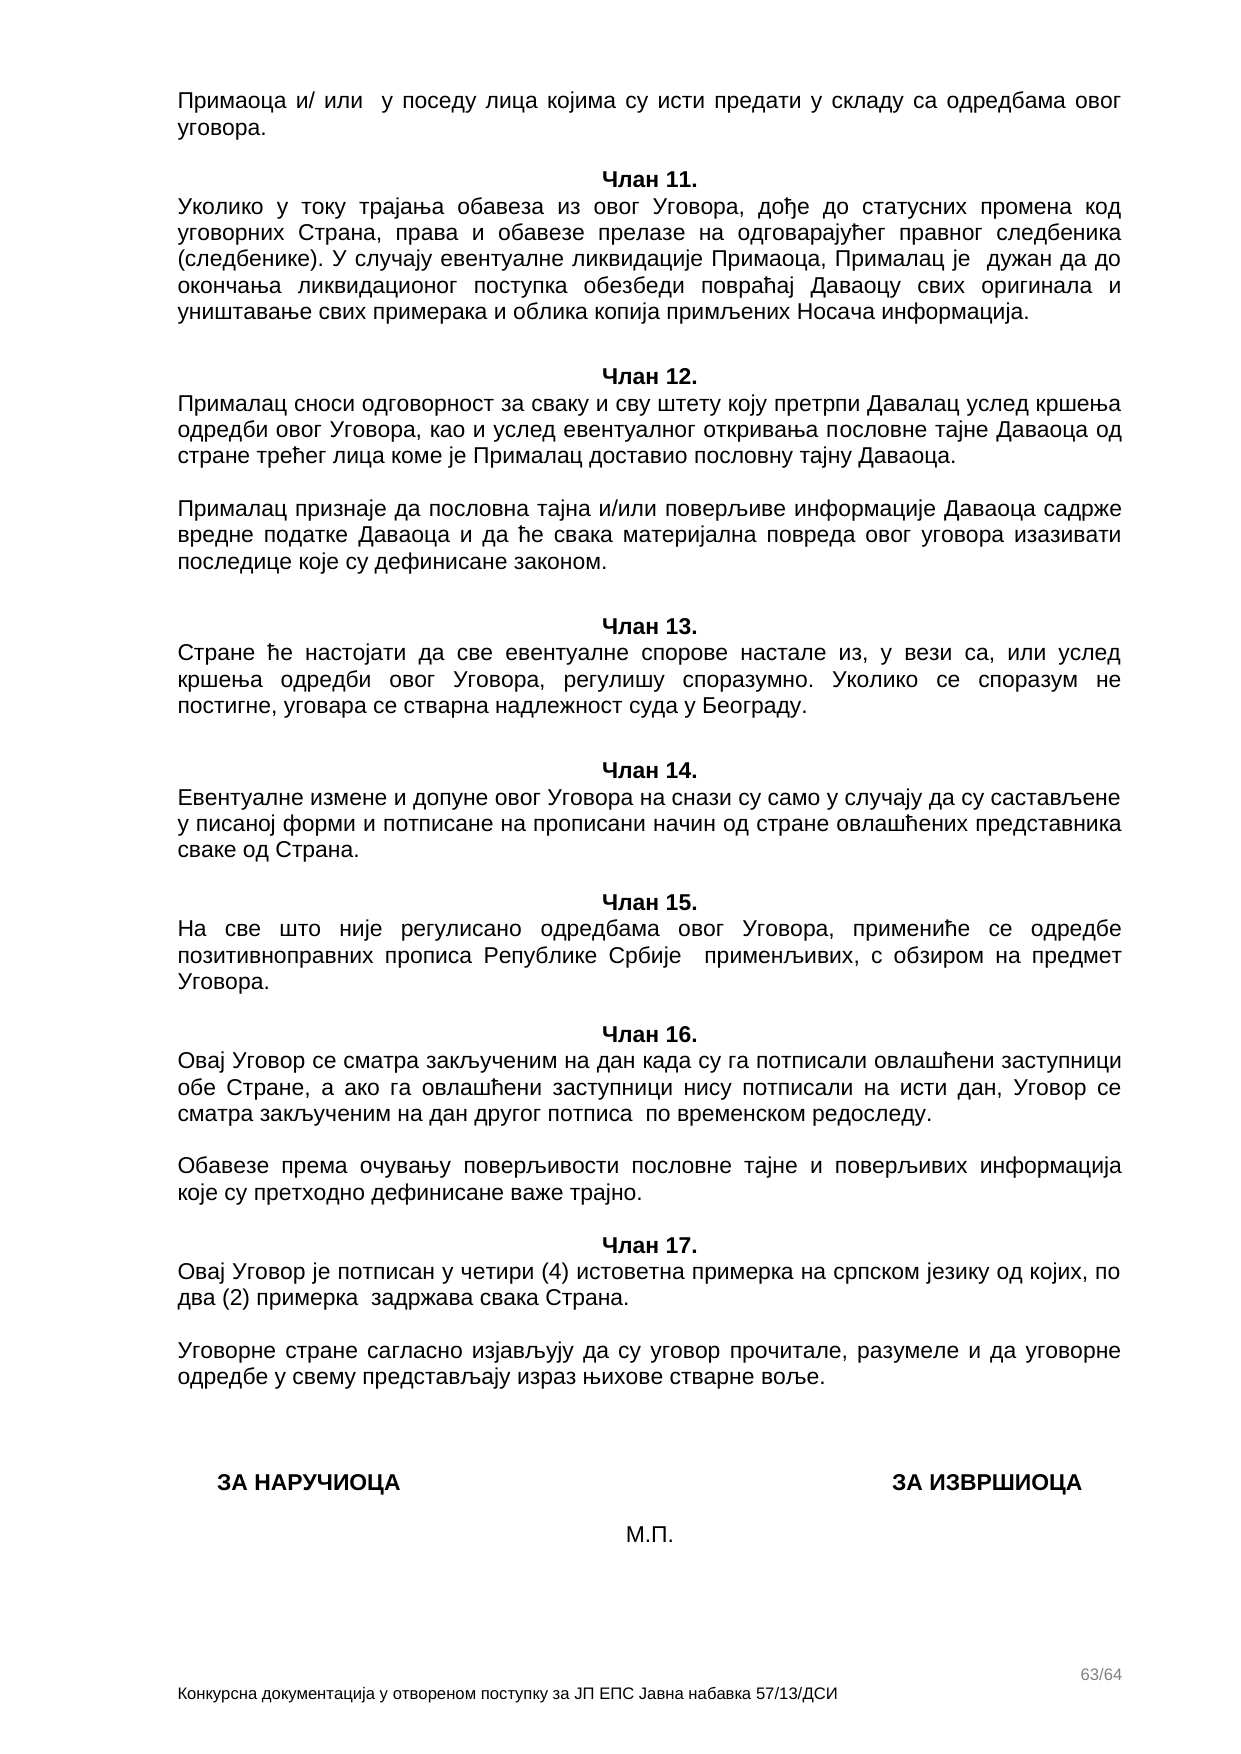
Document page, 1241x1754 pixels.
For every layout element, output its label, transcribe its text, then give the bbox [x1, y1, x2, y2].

text Прималац сноси одговорност за сваку и сву штету коју претрпи Давалац услед кршења одредби овог Уговора, као и услед евентуалног откривања пословне тајне Даваоца од стране трећег лица коме је Прималац доставио пословну тајну Даваоца. [177, 389, 1122, 469]
text Члан 15. [177, 889, 1122, 915]
text ЗА НАРУЧИОЦА ЗА ИЗВРШИОЦА [177, 1469, 1122, 1495]
text Обавезе према очувању поверљивости пословне тајне и поверљивих информација које су претходно дефинисане важе трајно. [177, 1152, 1122, 1205]
text Члан 11. [177, 166, 1122, 193]
text Уколико у току трајања обавеза из овог Уговора, дође до статусних промена код уговорних Страна, права и обавезе прелазе на одговарајућег правног следбеника (следбенике). У случају евентуалне ликвидације Примаоца, Прималац је дужан да до окончања ликвидационог поступка обезбеди повраћај Даваоцу свих оригинала и уништавање свих примерака и облика копија примљених Носача информација. [177, 193, 1122, 324]
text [177, 87, 1122, 140]
text Евентуалне измене и допуне овог Уговора на снази су само у случају да су састављене у писаној форми и потписане на прописани начин од стране овлашћених представника сваке од Страна. [177, 783, 1122, 863]
text Члан 14. [177, 757, 1122, 783]
text Члан 13. [177, 613, 1122, 639]
text М.П. [177, 1521, 1122, 1548]
text Члан 12. [177, 363, 1122, 389]
text Стране ће настојати да све евентуалне спорове настале из, у вези са, или услед кршењa одредби овог Уговора, регулишу споразумно. Уколико се споразум не постигне, уговара се стварна надлежност суда у Београду. [177, 639, 1122, 718]
text Овај Уговор је потписан у четири (4) истоветна примерка на српском језику од којих, по два (2) примерка задржава свака Страна. [177, 1258, 1122, 1311]
text На све што није регулисано одредбама овог Уговора, примениће се одредбе позитивноправних прописа Републике Србије применљивих, с обзиром на предмет Уговора. [177, 915, 1122, 994]
text Овај Уговор се сматра закљученим на дан када су га потписали овлашћени заступници обе Стране, а ако га овлашћени заступници нису потписали на исти дан, Уговор се сматра закљученим на дан другог потписа по временском редоследу. [177, 1047, 1122, 1126]
text Члан 16. [177, 1021, 1122, 1047]
text Уговорне стране сагласно изјављују да су уговор прочитале, разумеле и да уговорне одредбе у свему представљају израз њихове стварне воље. [177, 1337, 1122, 1390]
text Члан 17. [177, 1232, 1122, 1258]
text Прималац признаје да пословна тајна и/или поверљиве информације Даваоца садрже вредне податке Даваоца и да ће свака материјална повреда овог уговора изазивати последице које су дефинисане законом. [177, 495, 1122, 574]
